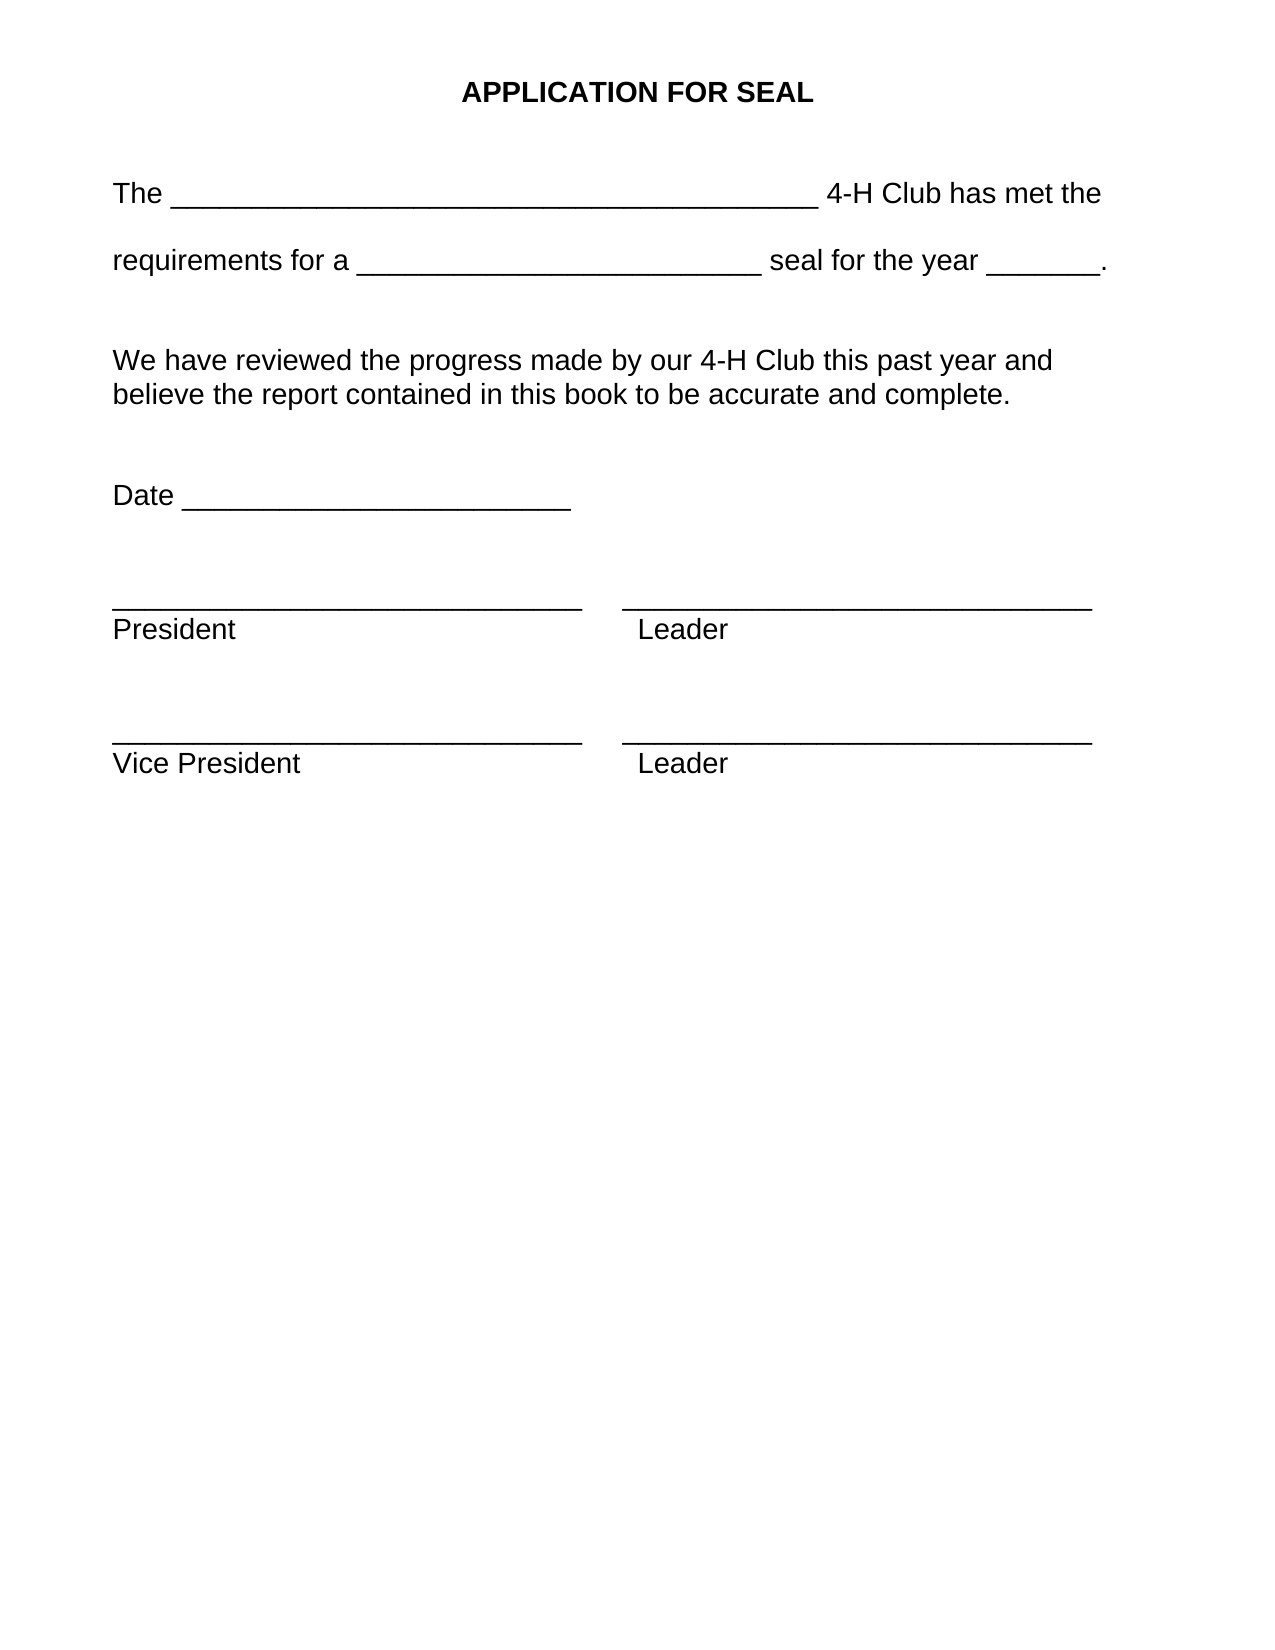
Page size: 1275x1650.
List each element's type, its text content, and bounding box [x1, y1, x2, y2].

text President Leader [112, 612, 1162, 645]
text believe the report contained in this book to be accurate and complete. [112, 377, 1162, 410]
text The ________________________________________ 4-H Club has met the [112, 176, 1162, 209]
text _____________________________ _____________________________ [112, 712, 1162, 746]
text APPLICATION FOR SEAL [112, 75, 1162, 108]
text Vice President Leader [112, 746, 1162, 779]
text requirements for a _________________________ seal for the year _______. [112, 243, 1162, 276]
text _____________________________ _____________________________ [112, 578, 1162, 612]
text Date ________________________ [112, 477, 1162, 511]
text We have reviewed the progress made by our 4-H Club this past year and [112, 343, 1162, 377]
